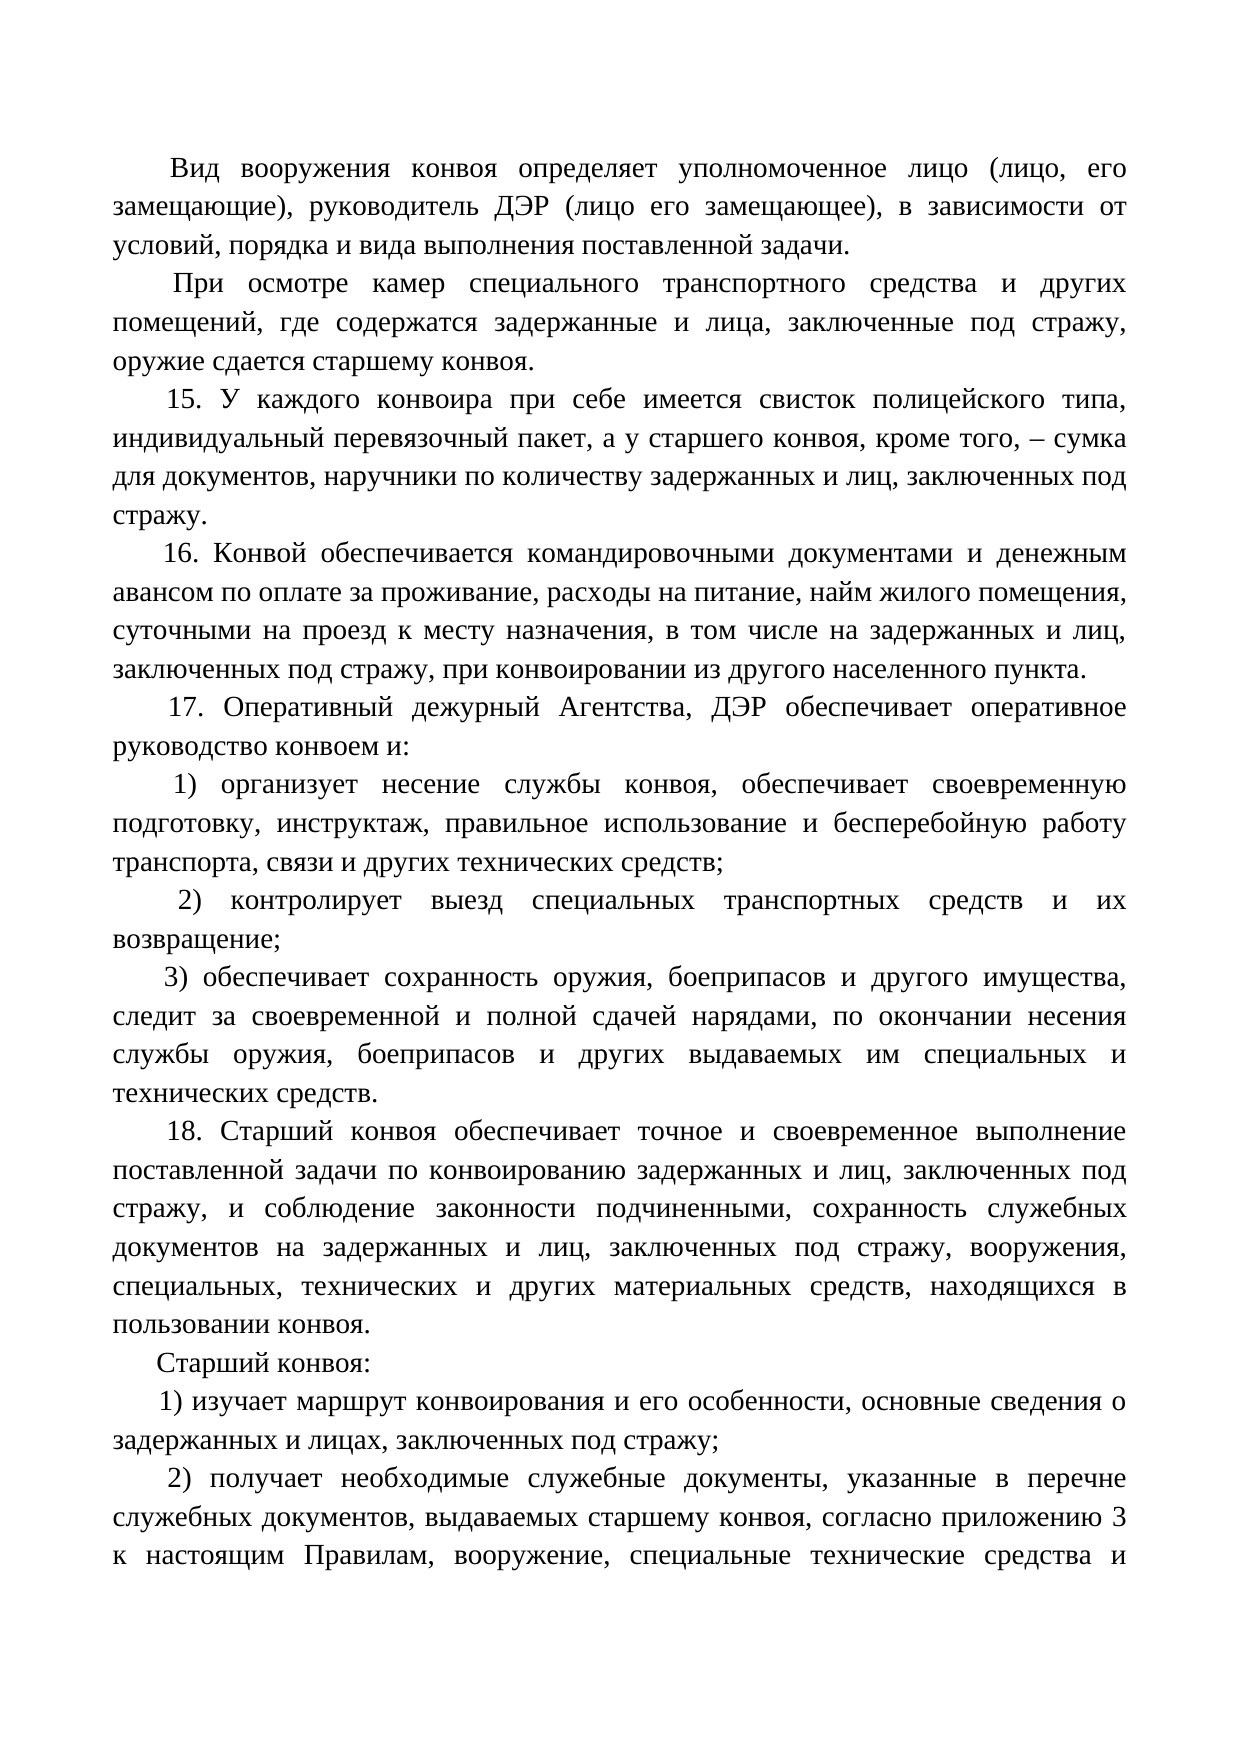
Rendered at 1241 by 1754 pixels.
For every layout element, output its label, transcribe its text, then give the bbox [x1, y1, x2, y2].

text Вид вооружения конвоя определяет уполномоченное лицо (лицо, его замещающие), руководитель ДЭР (лицо его замещающее), в зависимости от условий, порядка и вида выполнения поставленной задачи. [112, 150, 1128, 261]
text 15. У каждого конвоира при себе имеется свисток полицейского типа, индивидуальный перевязочный пакет, а у старшего конвоя, кроме того, – сумка для документов, наручники по количеству задержанных и лиц, заключенных под стражу. [112, 381, 1128, 530]
text 18. Старший конвоя обеспечивает точное и своевременное выполнение поставленной задачи по конвоированию задержанных и лиц, заключенных под стражу, и соблюдение законности подчиненными, сохранность служебных документов на задержанных и лиц, заключенных под стражу, вооружения, специальных, технических и других материальных средств, находящихся в пользовании конвоя. [112, 1113, 1128, 1340]
text 1) изучает маршрут конвоирования и его особенности, основные сведения о задержанных и лицах, заключенных под стражу; [112, 1383, 1128, 1455]
text 1) организует несение службы конвоя, обеспечивает своевременную подготовку, инструктаж, правильное использование и бесперебойную работу транспорта, связи и других технических средств; [112, 767, 1128, 877]
text При осмотре камер специального транспортного средства и других помещений, где содержатся задержанные и лица, заключенные под стражу, оружие сдается старшему конвоя. [112, 266, 1128, 376]
text 2) контролирует выезд специальных транспортных средств и их возвращение; [112, 882, 1128, 954]
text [112, 1460, 1128, 1571]
text 16. Конвой обеспечивается командировочными документами и денежным авансом по оплате за проживание, расходы на питание, найм жилого помещения, суточными на проезд к месту назначения, в том числе на задержанных и лиц, заключенных под стражу, при конвоировании из другого населенного пункта. [112, 535, 1128, 684]
text 3) обеспечивает сохранность оружия, боеприпасов и другого имущества, следит за своевременной и полной сдачей нарядами, по окончании несения службы оружия, боеприпасов и других выдаваемых им специальных и технических средств. [112, 959, 1128, 1108]
text 17. Оперативный дежурный Агентства, ДЭР обеспечивает оперативное руководство конвоем и: [112, 689, 1128, 762]
text Старший конвоя: [112, 1345, 1128, 1378]
